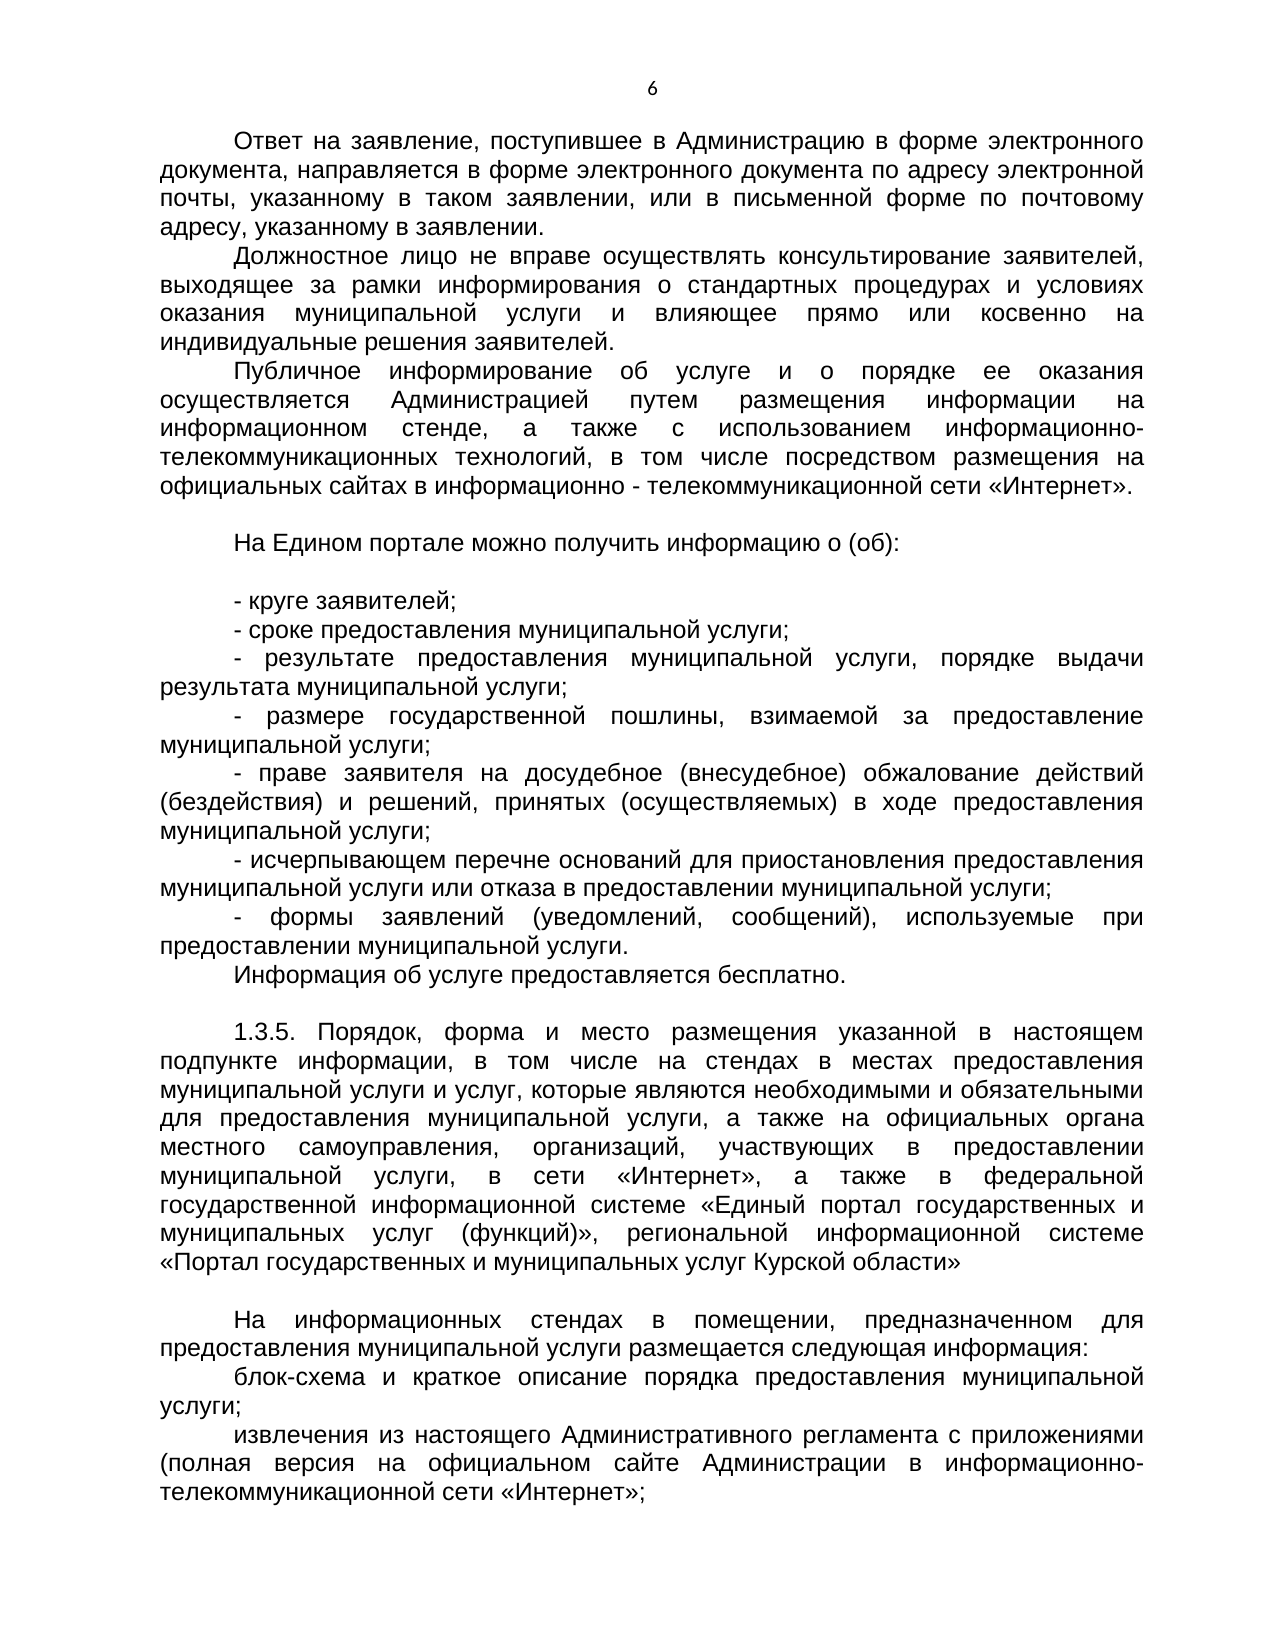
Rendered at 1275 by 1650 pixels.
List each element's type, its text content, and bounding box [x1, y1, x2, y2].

text - формы заявлений (уведомлений, сообщений), используемые при предоставлении муниципальной услуги. [159, 902, 1145, 959]
text - праве заявителя на досудебное (внесудебное) обжалование действий (бездействия) и решений, принятых (осуществляемых) в ходе предоставления муниципальной услуги; [159, 758, 1145, 844]
text блок-схема и краткое описание порядка предоставления муниципальной услуги; [159, 1362, 1145, 1419]
text Информация об услуге предоставляется бесплатно. [159, 959, 1145, 988]
text Должностное лицо не вправе осуществлять консультирование заявителей, выходящее за рамки информирования о стандартных процедурах и условиях оказания муниципальной услуги и влияющее прямо или косвенно на индивидуальные решения заявителей. [159, 241, 1145, 356]
text Публичное информирование об услуге и о порядке ее оказания осуществляется Администрацией путем размещения информации на информационном стенде, а также с использованием информационно-телекоммуникационных технологий, в том числе посредством размещения на официальных сайтах в информационно - телекоммуникационной сети «Интернет». [159, 356, 1145, 499]
text - исчерпывающем перечне оснований для приостановления предоставления муниципальной услуги или отказа в предоставлении муниципальной услуги; [159, 844, 1145, 902]
text На Едином портале можно получить информацию о (об): [159, 528, 1145, 557]
text извлечения из настоящего Административного регламента с приложениями (полная версия на официальном сайте Администрации в информационно-телекоммуникационной сети «Интернет»; [159, 1419, 1145, 1506]
text 1.3.5. Порядок, форма и место размещения указанной в настоящем подпункте информации, в том числе на стендах в местах предоставления муниципальной услуги и услуг, которые являются необходимыми и обязательными для предоставления муниципальной услуги, а также на официальных органа местного самоуправления, организаций, участвующих в предоставлении муниципальной услуги, в сети «Интернет», а также в федеральной государственной информационной системе «Единый портал государственных и муниципальных услуг (функций)», региональной информационной системе «Портал государственных и муниципальных услуг Курской области» [159, 1017, 1145, 1276]
text Ответ на заявление, поступившее в Администрацию в форме электронного документа, направляется в форме электронного документа по адресу электронной почты, указанному в таком заявлении, или в письменной форме по почтовому адресу, указанному в заявлении. [159, 126, 1145, 241]
text - сроке предоставления муниципальной услуги; [159, 614, 1145, 643]
text На информационных стендах в помещении, предназначенном для предоставления муниципальной услуги размещается следующая информация: [159, 1304, 1145, 1362]
text - круге заявителей; [159, 586, 1145, 614]
text - размере государственной пошлины, взимаемой за предоставление муниципальной услуги; [159, 701, 1145, 758]
text - результате предоставления муниципальной услуги, порядке выдачи результата муниципальной услуги; [159, 643, 1145, 701]
